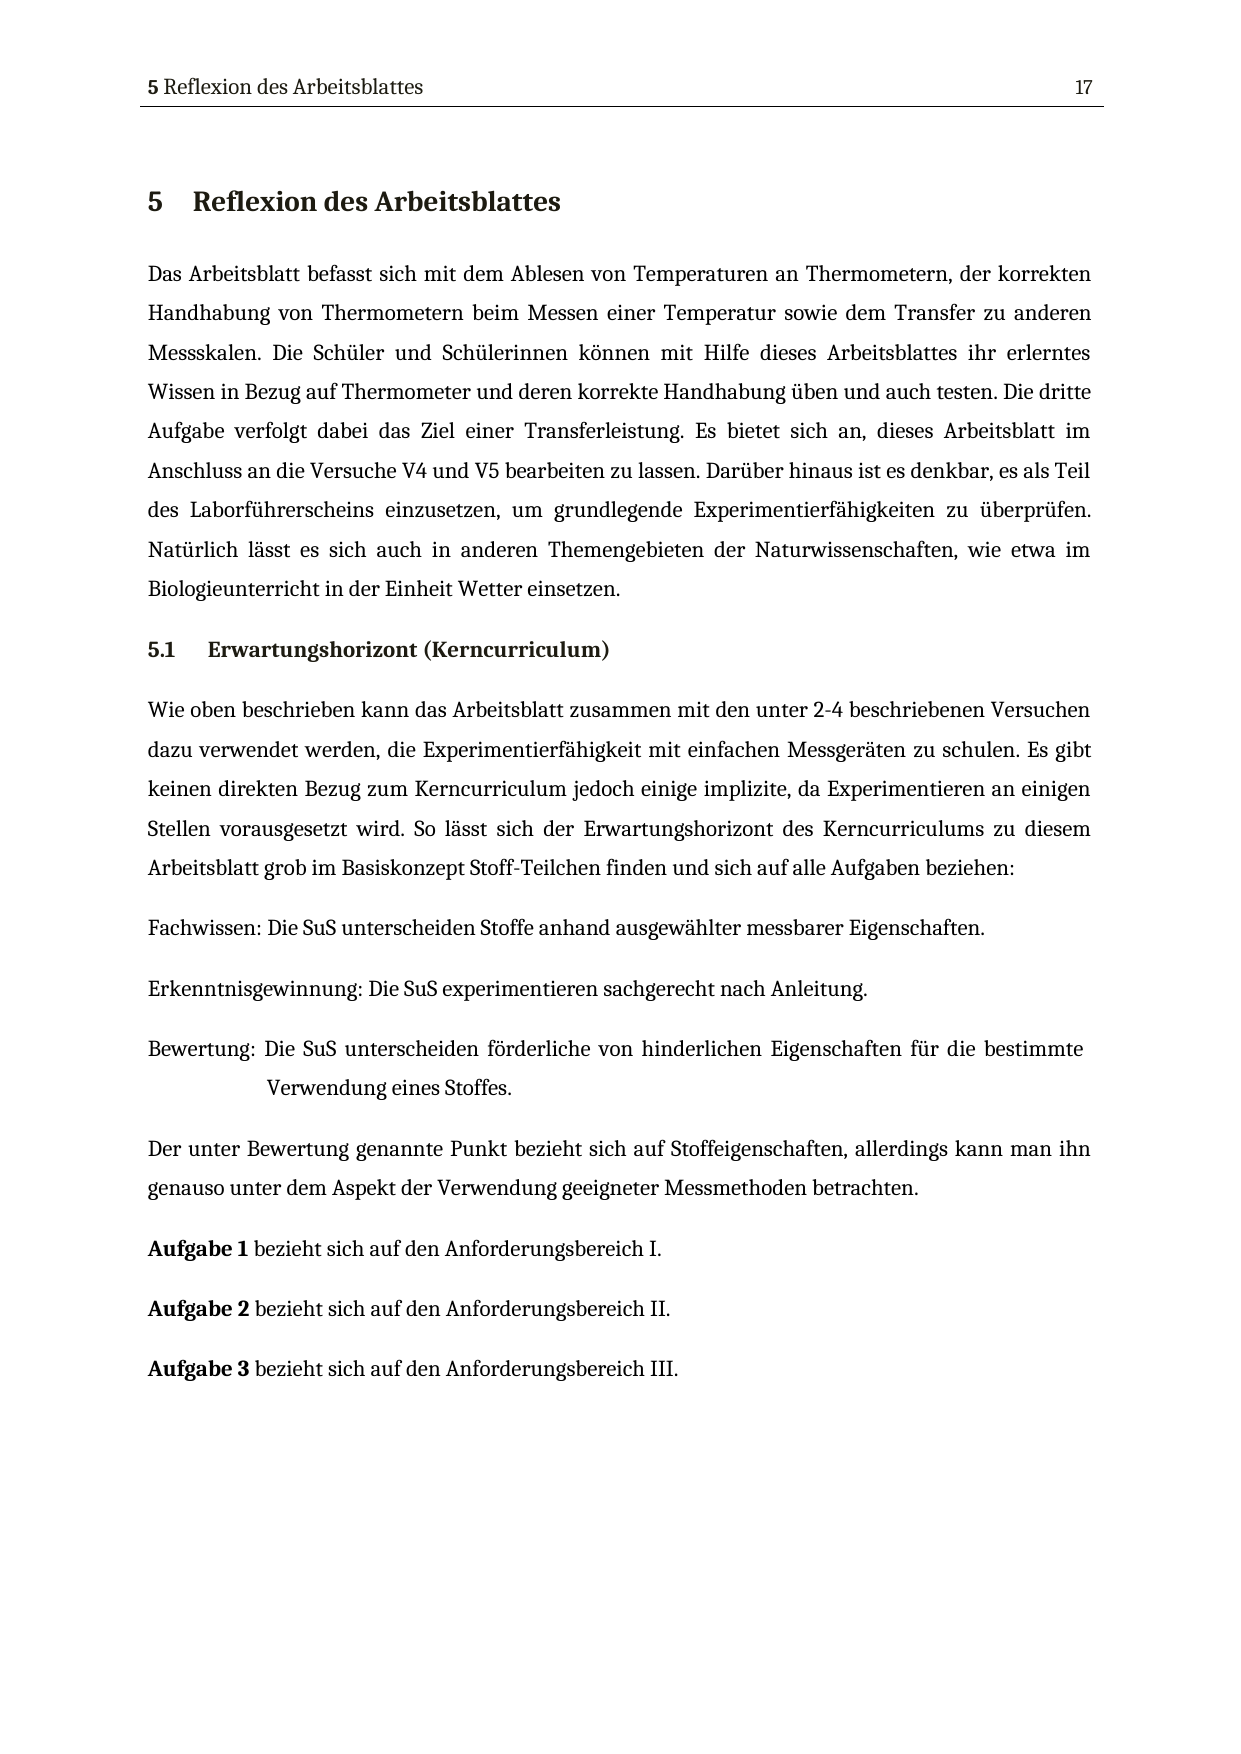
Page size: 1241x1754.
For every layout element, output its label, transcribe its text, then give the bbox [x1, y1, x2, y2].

text Fachwissen: Die SuS unterscheiden Stoffe anhand ausgewählter messbarer Eigenschaften. [148, 915, 1093, 941]
text Aufgabe 1 bezieht sich auf den Anforderungsbereich I. [148, 1235, 1093, 1262]
subtitle Erwartungshorizont (Kerncurriculum) [148, 637, 1093, 663]
subtitle Reflexion des Arbeitsblattes [148, 185, 1093, 219]
text Der unter Bewertung genannte Punkt bezieht sich auf Stoffeigenschaften, allerdings kann man ihn genauso unter dem Aspekt der Verwendung geeigneter Messmethoden betrachten. [148, 1136, 1093, 1201]
text Bewertung: Die SuS unterscheiden förderliche von hinderlichen Eigenschaften für die bestimmte Verwendung eines Stoffes. [148, 1036, 1093, 1102]
text Das Arbeitsblatt befasst sich mit dem Ablesen von Temperaturen an Thermometern, der korrekten Handhabung von Thermometern beim Messen einer Temperatur sowie dem Transfer zu anderen Messskalen. Die Schüler und Schülerinnen können mit Hilfe dieses Arbeitsblattes ihr erlerntes Wissen in Bezug auf Thermometer und deren korrekte Handhabung üben und auch testen. Die dritte Aufgabe verfolgt dabei das Ziel einer Transferleistung. Es bietet sich an, dieses Arbeitsblatt im Anschluss an die Versuche V4 und V5 bearbeiten zu lassen. Darüber hinaus ist es denkbar, es als Teil des Laborführerscheins einzusetzen, um grundlegende Experimentierfähigkeiten zu überprüfen. Natürlich lässt es sich auch in anderen Themengebieten der Naturwissenschaften, wie etwa im Biologieunterricht in der Einheit Wetter einsetzen. [148, 260, 1093, 603]
text Erkenntnisgewinnung: Die SuS experimentieren sachgerecht nach Anleitung. [148, 975, 1093, 1002]
text Wie oben beschrieben kann das Arbeitsblatt zusammen mit den unter 2-4 beschriebenen Versuchen dazu verwendet werden, die Experimentierfähigkeit mit einfachen Messgeräten zu schulen. Es gibt keinen direkten Bezug zum Kerncurriculum jedoch einige implizite, da Experimentieren an einigen Stellen vorausgesetzt wird. So lässt sich der Erwartungshorizont des Kerncurriculums zu diesem Arbeitsblatt grob im Basiskonzept Stoff-Teilchen finden und sich auf alle Aufgaben beziehen: [148, 697, 1093, 881]
text Aufgabe 3 bezieht sich auf den Anforderungsbereich III. [148, 1356, 1093, 1382]
text Aufgabe 2 bezieht sich auf den Anforderungsbereich II. [148, 1296, 1093, 1322]
